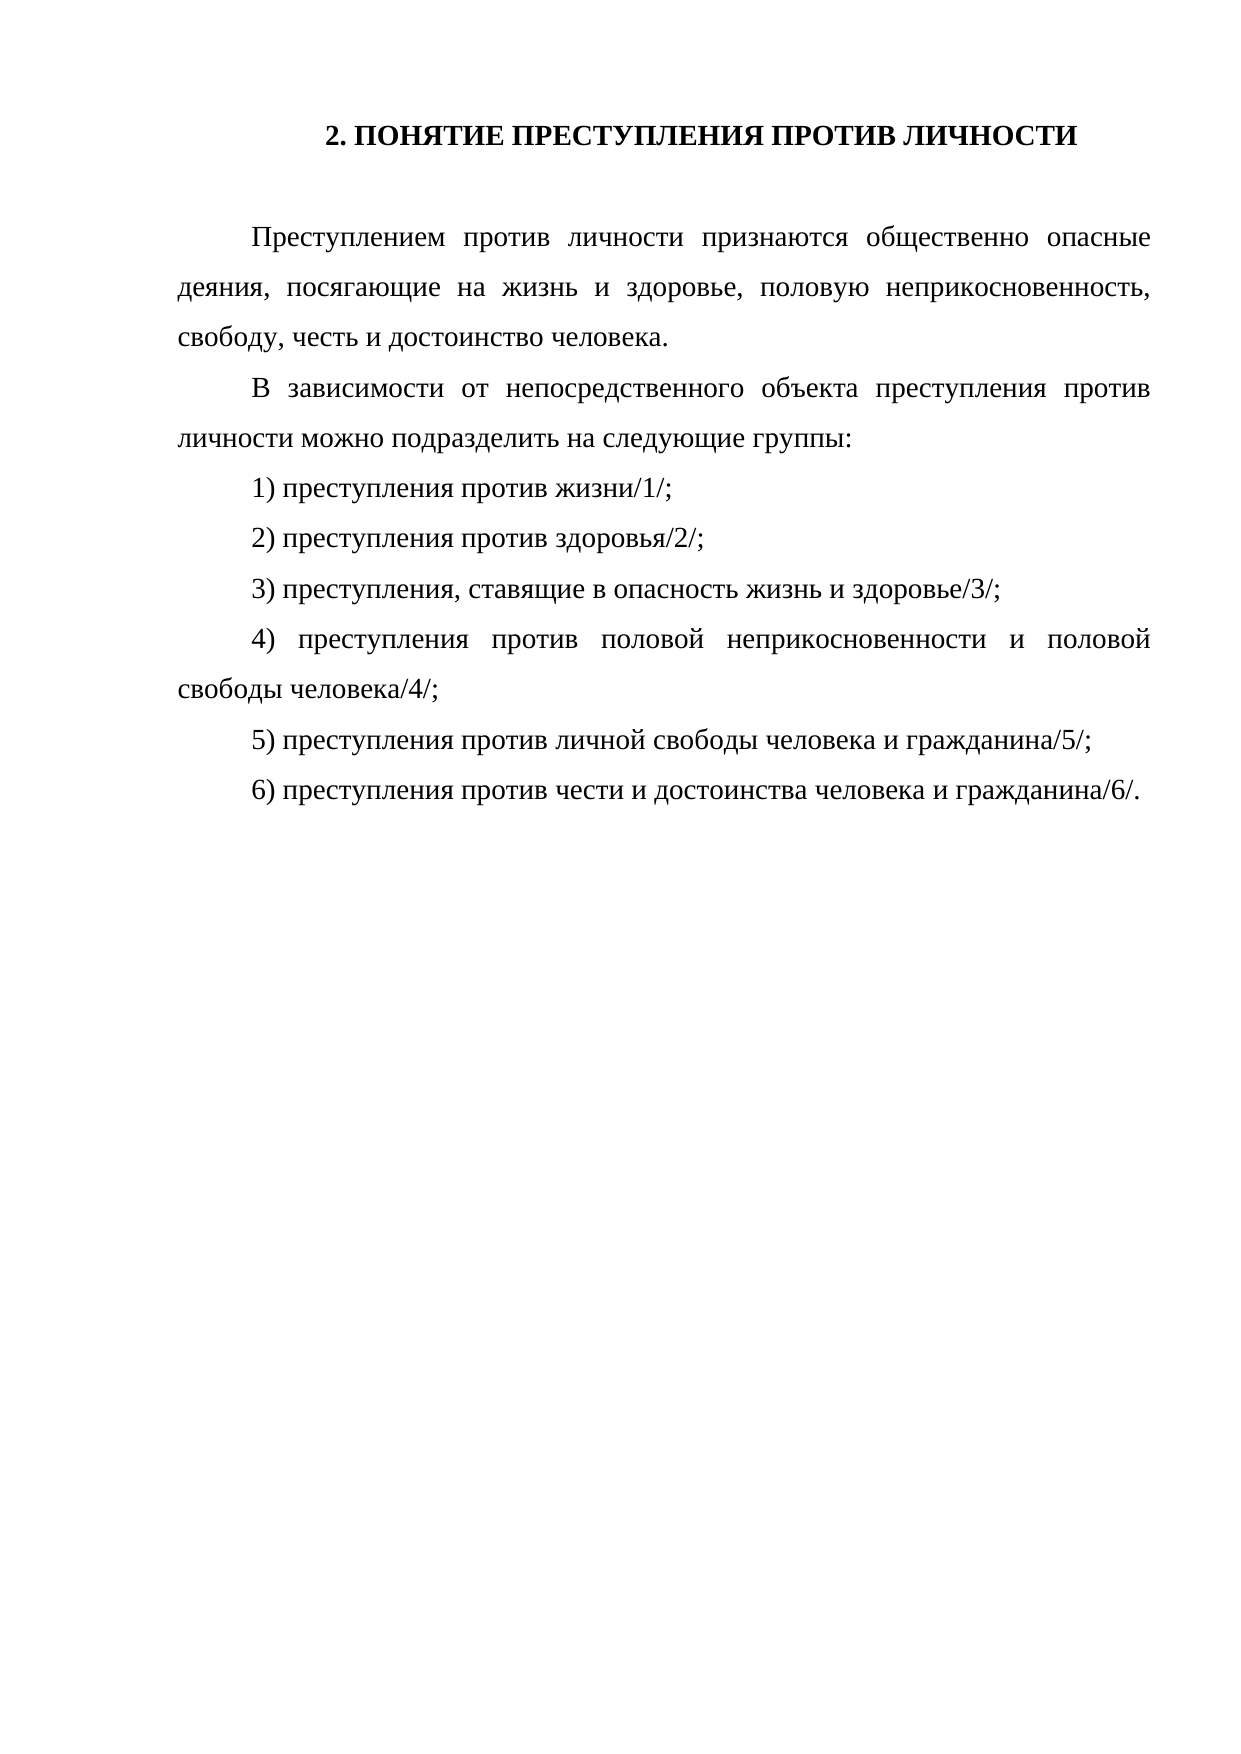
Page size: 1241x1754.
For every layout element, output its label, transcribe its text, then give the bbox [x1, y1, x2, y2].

text 5) преступления против личной свободы человека и гражданина/5/; [177, 722, 1152, 755]
text 2) преступления против здоровья/2/; [177, 521, 1152, 554]
text В зависимости от непосредственного объекта преступления против личности можно подразделить на следующие группы: [177, 370, 1152, 453]
text 3) преступления, ставящие в опасность жизнь и здоровье/3/; [177, 571, 1152, 604]
text 6) преступления против чести и достоинства человека и гражданина/6/. [177, 772, 1152, 806]
text 1) преступления против жизни/1/; [177, 470, 1152, 504]
text Преступлением против личности признаются общественно опасные деяния, посягающие на жизнь и здоровье, половую неприкосновенность, свободу, честь и достоинство человека. [177, 219, 1152, 353]
text 4) преступления против половой неприкосновенности и половой свободы человека/4/; [177, 621, 1152, 705]
text 2. ПОНЯТИЕ ПРЕСТУПЛЕНИЯ ПРОТИВ ЛИЧНОСТИ [177, 118, 1152, 152]
